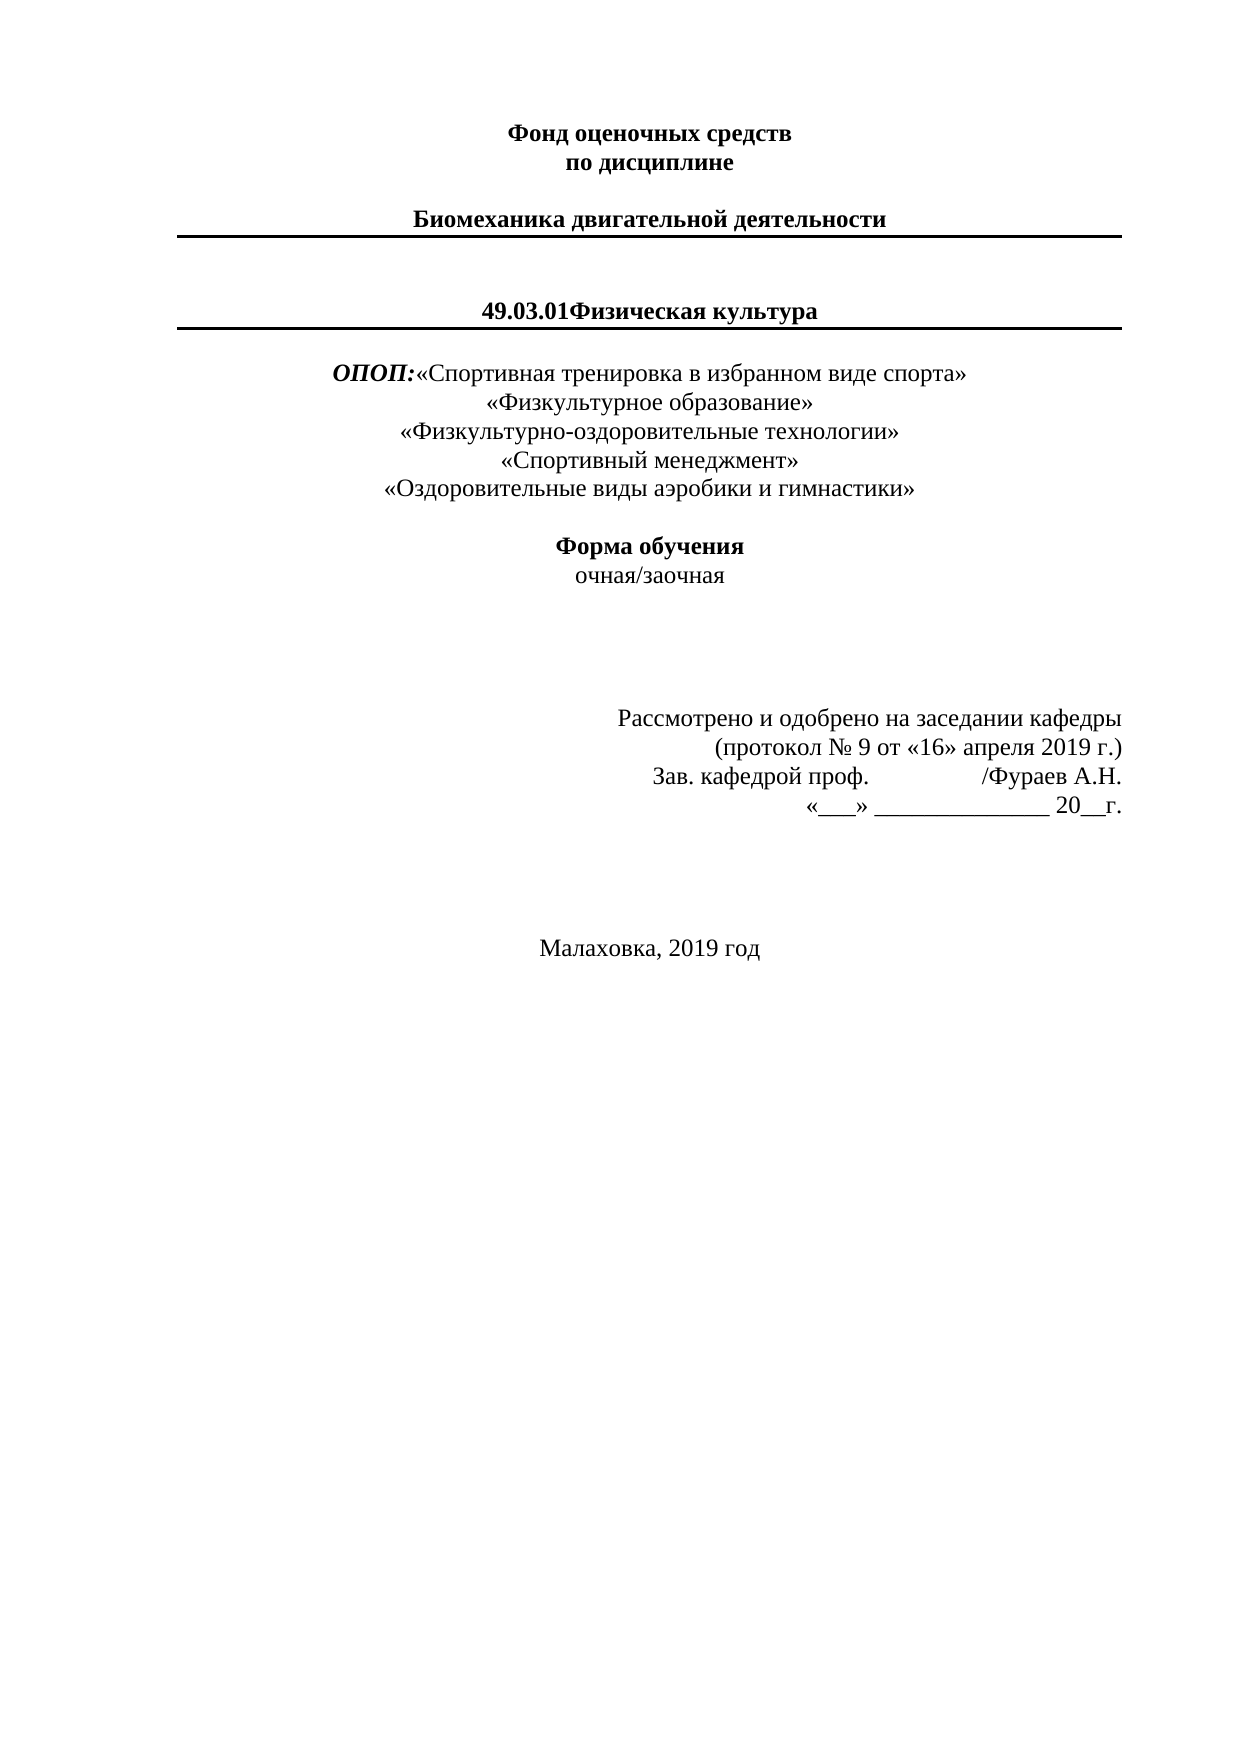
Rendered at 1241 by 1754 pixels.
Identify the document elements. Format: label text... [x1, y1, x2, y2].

text «Оздоровительные виды аэробики и гимнастики» [177, 473, 1122, 502]
text Форма обучения [177, 531, 1122, 560]
text по дисциплине [177, 147, 1122, 176]
text 49.03.01Физическая культура [177, 296, 1122, 327]
text (протокол № 9 от «16» апреля 2019 г.) [177, 732, 1122, 761]
text Малаховка, 2019 год [177, 933, 1122, 962]
text Зав. кафедрой проф. /Фураев А.Н. [177, 761, 1122, 790]
text «Спортивный менеджмент» [177, 445, 1122, 473]
text «Физкультурно-оздоровительные технологии» [177, 416, 1122, 445]
text очная/заочная [177, 560, 1122, 588]
text «___» ______________ 20__г. [177, 790, 1122, 818]
text «Физкультурное образование» [177, 387, 1122, 416]
text ОПОП:«Спортивная тренировка в избранном виде спорта» [177, 358, 1122, 387]
text Рассмотрено и одобрено на заседании кафедры [177, 703, 1122, 732]
text Биомеханика двигательной деятельности [177, 204, 1122, 235]
text Фонд оценочных средств [177, 118, 1122, 147]
